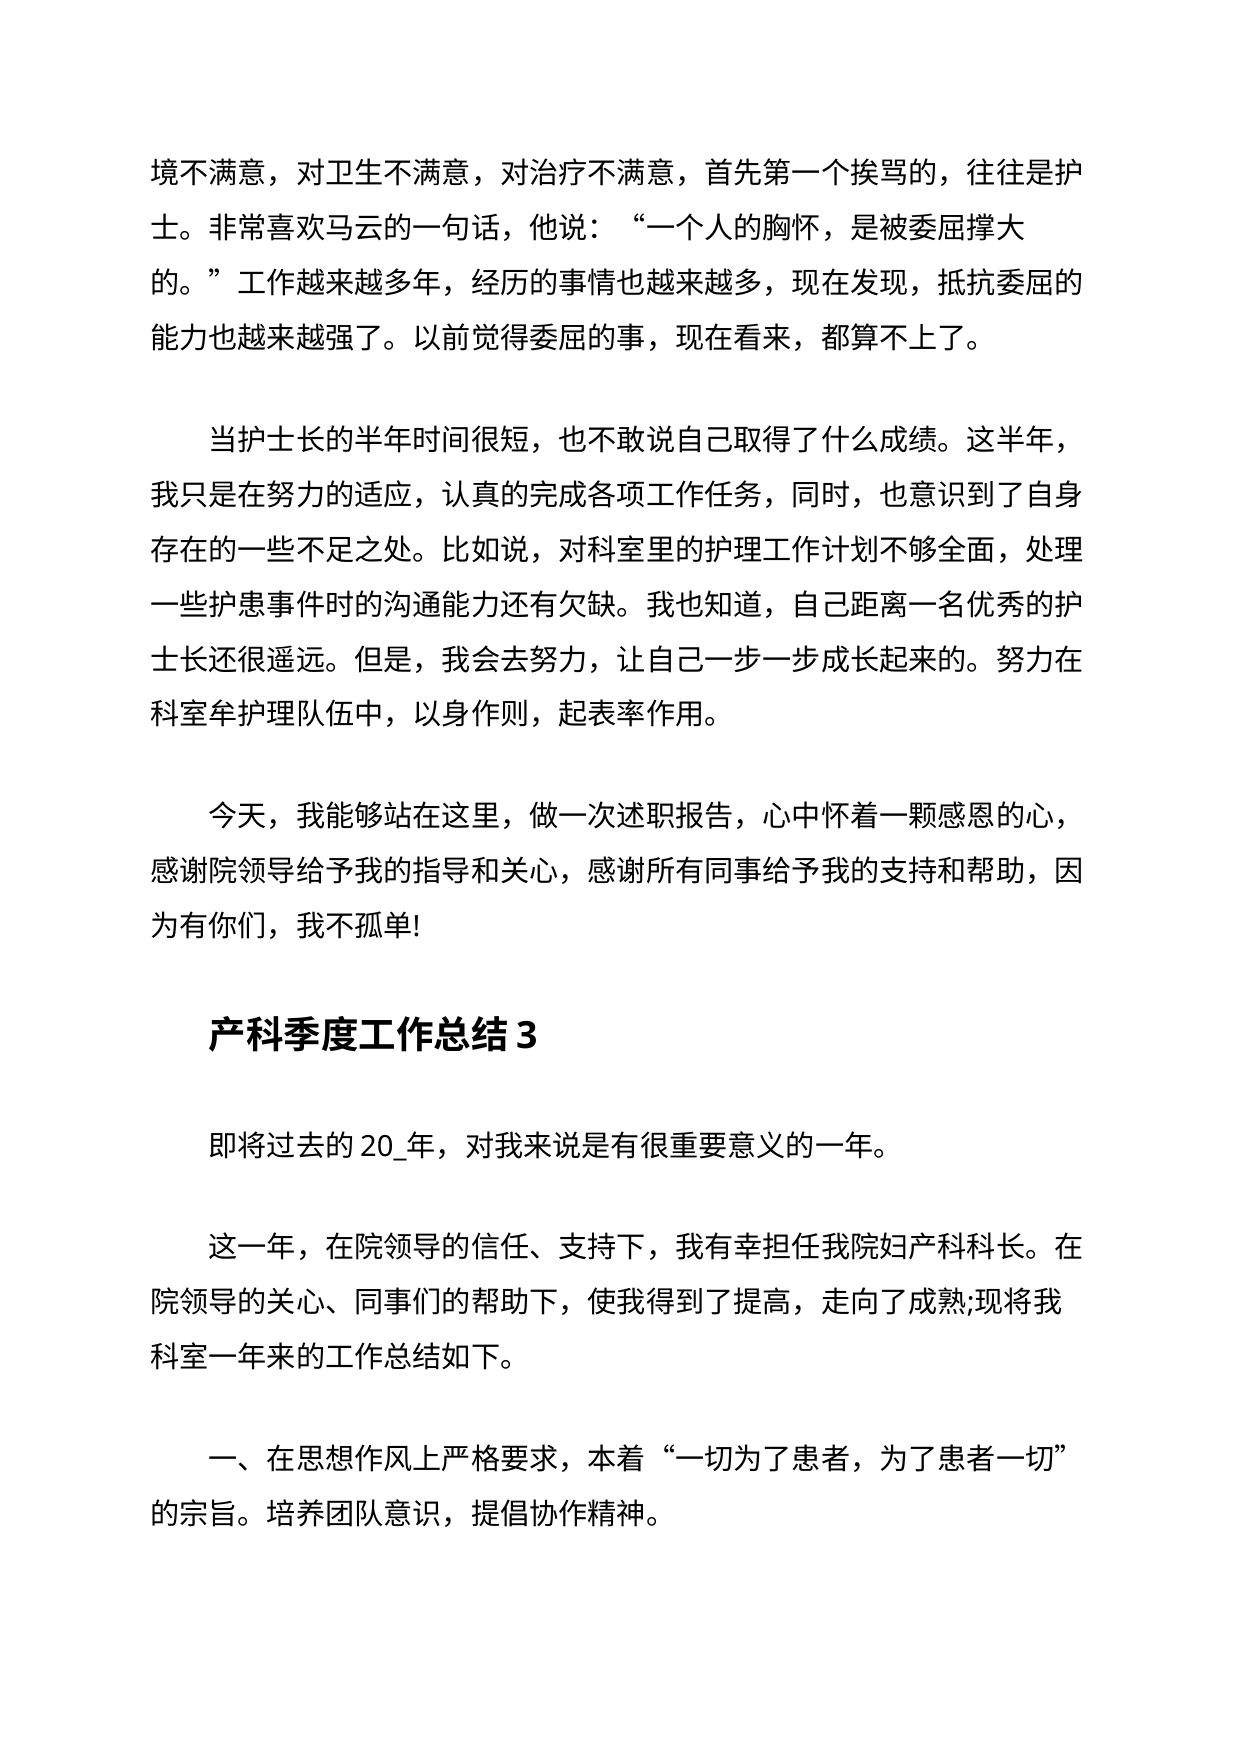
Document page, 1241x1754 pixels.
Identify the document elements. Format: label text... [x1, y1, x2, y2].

text 产科季度工作总结3 [150, 1004, 1090, 1059]
text 一、在思想作风上严格要求，本着“一切为了患者，为了患者一切”的宗旨。培养团队意识，提倡协作精神。 [150, 1436, 1090, 1533]
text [150, 150, 1090, 357]
text 今天，我能够站在这里，做一次述职报告，心中怀着一颗感恩的心，感谢院领导给予我的指导和关心，感谢所有同事给予我的支持和帮助，因为有你们，我不孤单! [150, 793, 1090, 945]
text 即将过去的20_年，对我来说是有很重要意义的一年。 [150, 1122, 1090, 1164]
text 这一年，在院领导的信任、支持下，我有幸担任我院妇产科科长。在院领导的关心、同事们的帮助下，使我得到了提高，走向了成熟;现将我科室一年来的工作总结如下。 [150, 1224, 1090, 1376]
text 当护士长的半年时间很短，也不敢说自己取得了什么成绩。这半年，我只是在努力的适应，认真的完成各项工作任务，同时，也意识到了自身存在的一些不足之处。比如说，对科室里的护理工作计划不够全面，处理一些护患事件时的沟通能力还有欠缺。我也知道，自己距离一名优秀的护士长还很遥远。但是，我会去努力，让自己一步一步成长起来的。努力在科室牟护理队伍中，以身作则，起表率作用。 [150, 416, 1090, 733]
